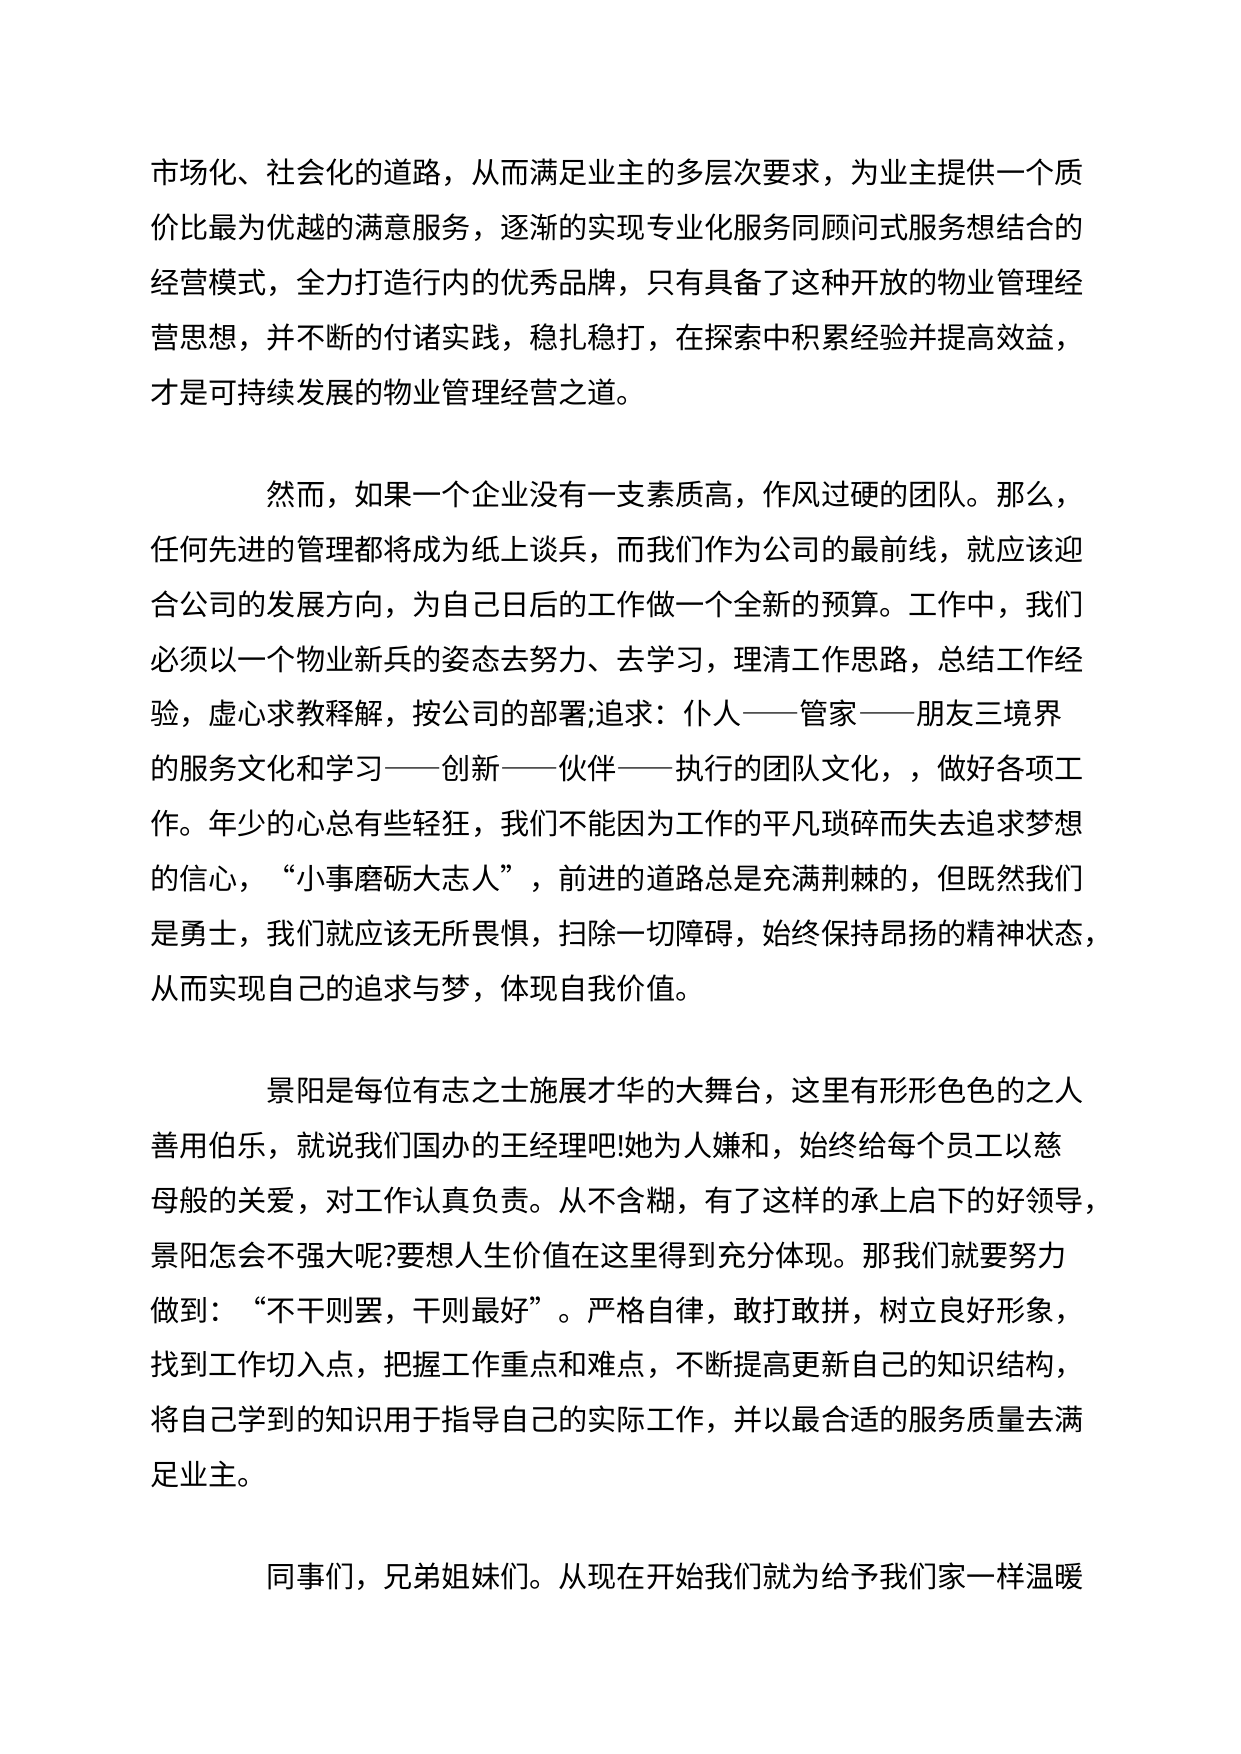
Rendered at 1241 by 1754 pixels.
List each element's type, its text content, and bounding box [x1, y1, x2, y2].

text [150, 150, 1090, 412]
text 景阳是每位有志之士施展才华的大舞台，这里有形形色色的之人善用伯乐，就说我们国办的王经理吧!她为人嫌和，始终给每个员工以慈母般的关爱，对工作认真负责。从不含糊，有了这样的承上启下的好领导，景阳怎会不强大呢?要想人生价值在这里得到充分体现。那我们就要努力做到：“不干则罢，干则最好”。严格自律，敢打敢拼，树立良好形象，找到工作切入点，把握工作重点和难点，不断提高更新自己的知识结构，将自己学到的知识用于指导自己的实际工作，并以最合适的服务质量去满足业主。 [150, 1067, 1090, 1494]
text 然而，如果一个企业没有一支素质高，作风过硬的团队。那么，任何先进的管理都将成为纸上谈兵，而我们作为公司的最前线，就应该迎合公司的发展方向，为自己日后的工作做一个全新的预算。工作中，我们必须以一个物业新兵的姿态去努力、去学习，理清工作思路，总结工作经验，虚心求教释解，按公司的部署;追求：仆人——管家——朋友三境界的服务文化和学习——创新——伙伴——执行的团队文化，，做好各项工作。年少的心总有些轻狂，我们不能因为工作的平凡琐碎而失去追求梦想的信心，“小事磨砺大志人”，前进的道路总是充满荆棘的，但既然我们是勇士，我们就应该无所畏惧，扫除一切障碍，始终保持昂扬的精神状态，从而实现自己的追求与梦，体现自我价值。 [150, 471, 1090, 1008]
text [150, 1553, 1090, 1596]
